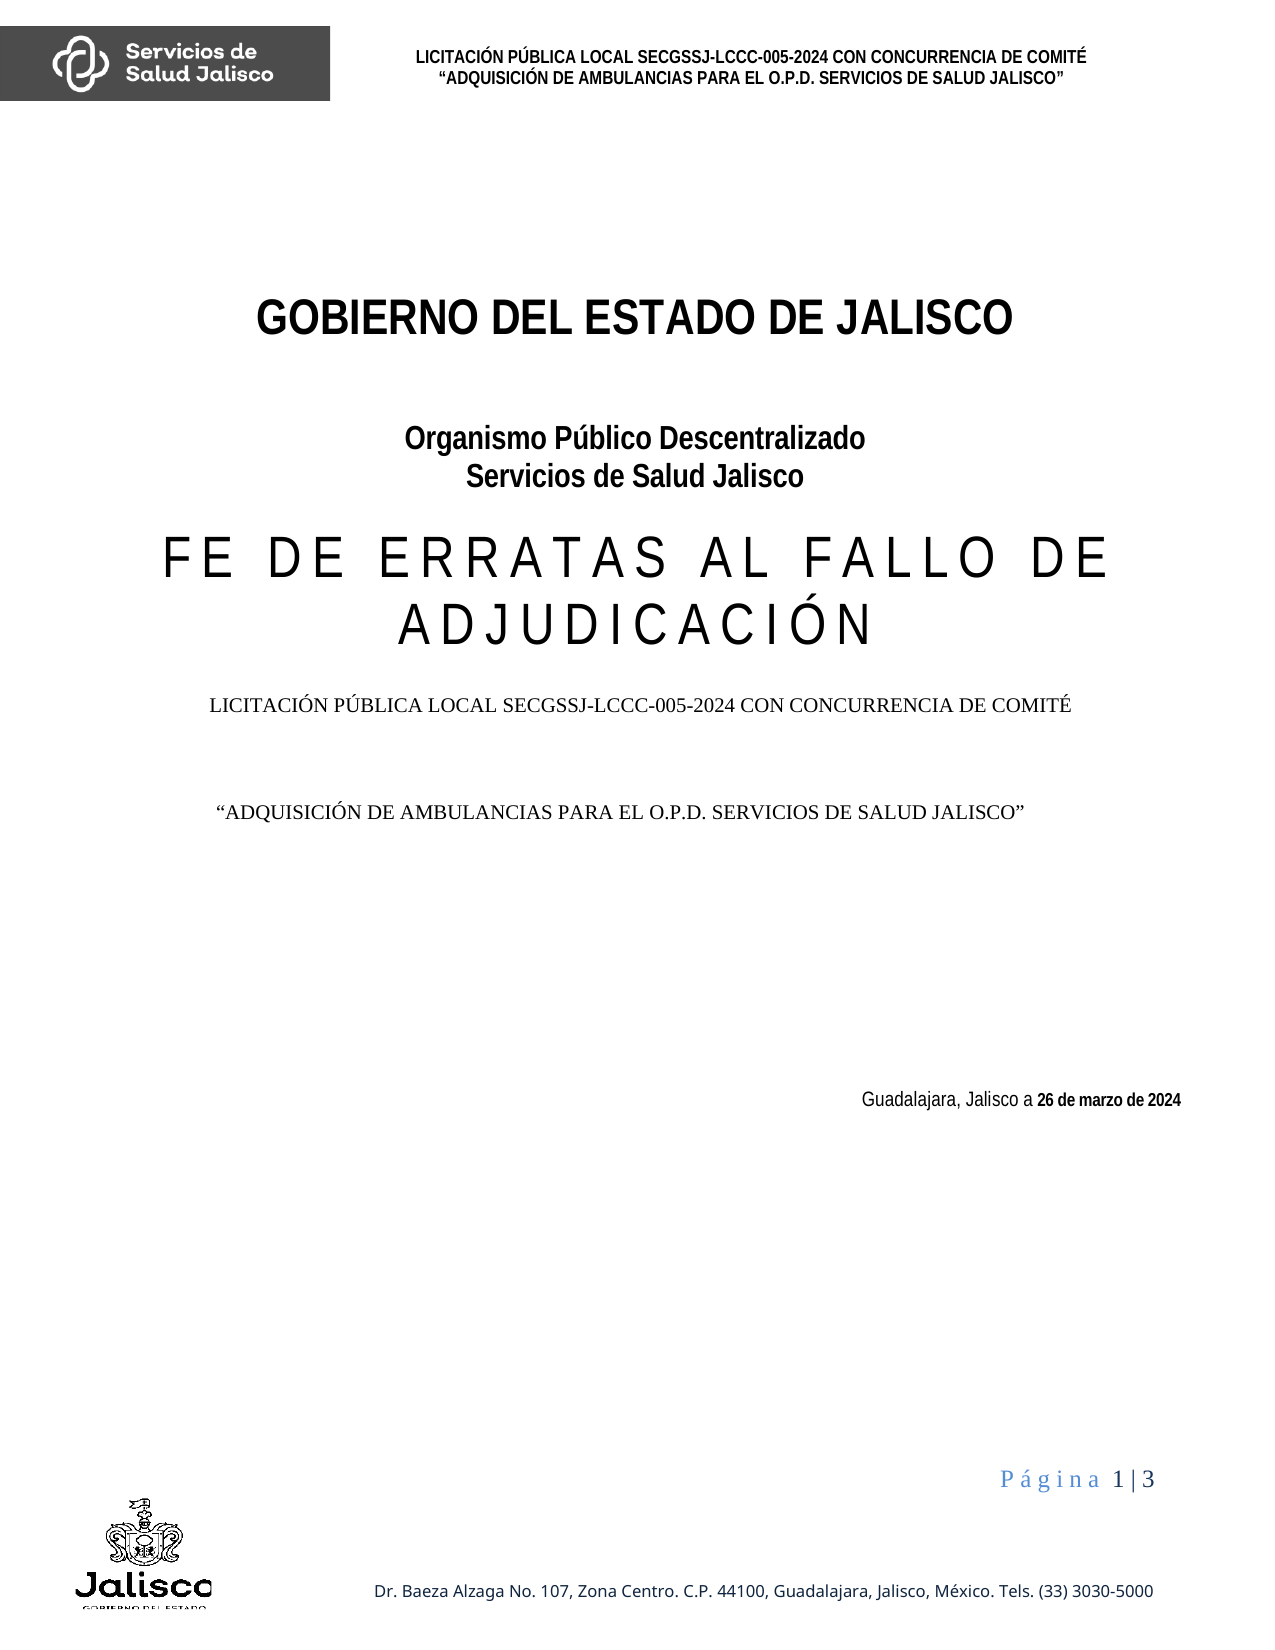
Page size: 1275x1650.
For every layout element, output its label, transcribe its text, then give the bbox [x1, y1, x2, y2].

text Servicios de Salud Jalisco [103, 456, 1167, 494]
text Organismo Público Descentralizado [103, 418, 1167, 456]
text Guadalajara, Jalisco a [74, 1086, 1181, 1110]
picture [73, 1498, 212, 1608]
text FE DE ERRATAS AL FALLO DE ADJUDICACIÓN [103, 523, 1167, 657]
text GOBIERNO DEL ESTADO DE JALISCO [103, 288, 1167, 344]
